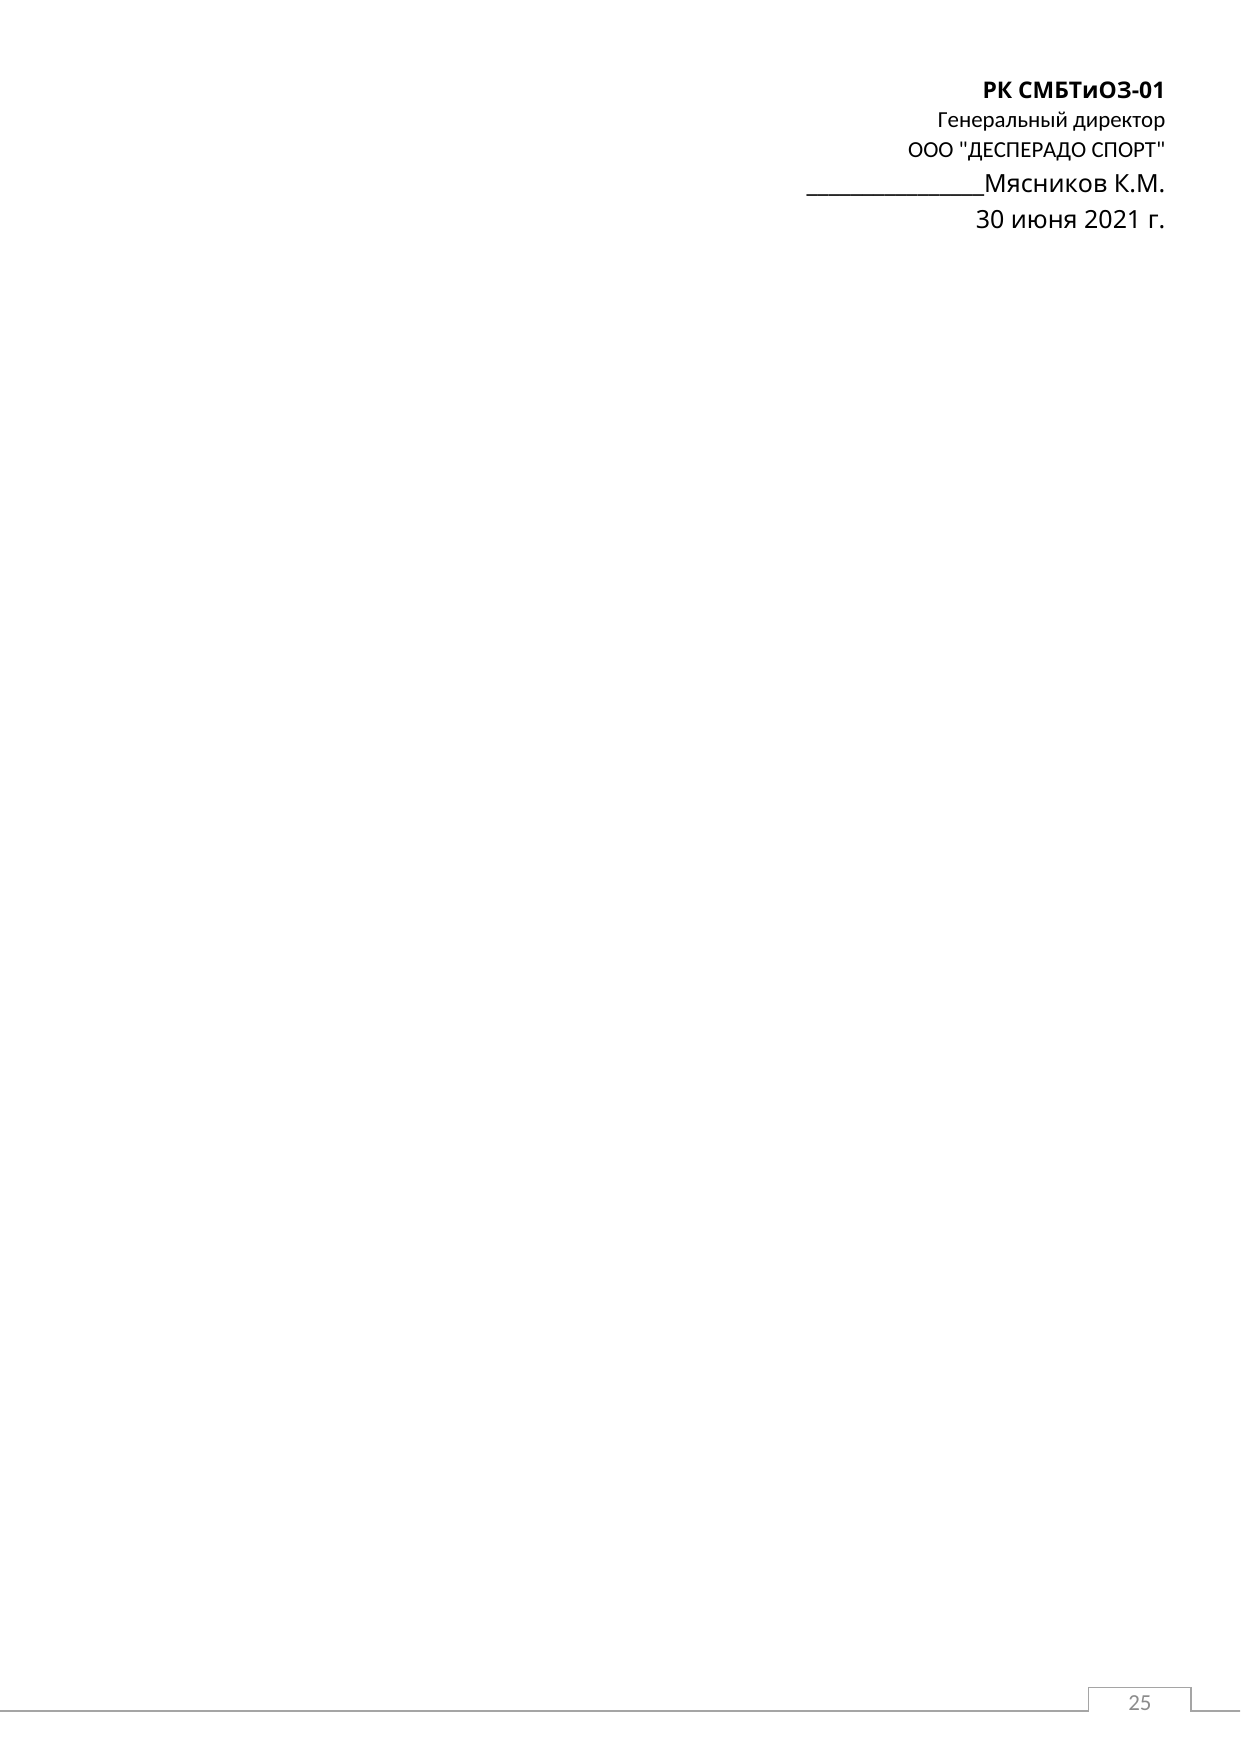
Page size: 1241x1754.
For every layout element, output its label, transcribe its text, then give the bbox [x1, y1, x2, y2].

text ________________ [119, 165, 1165, 199]
